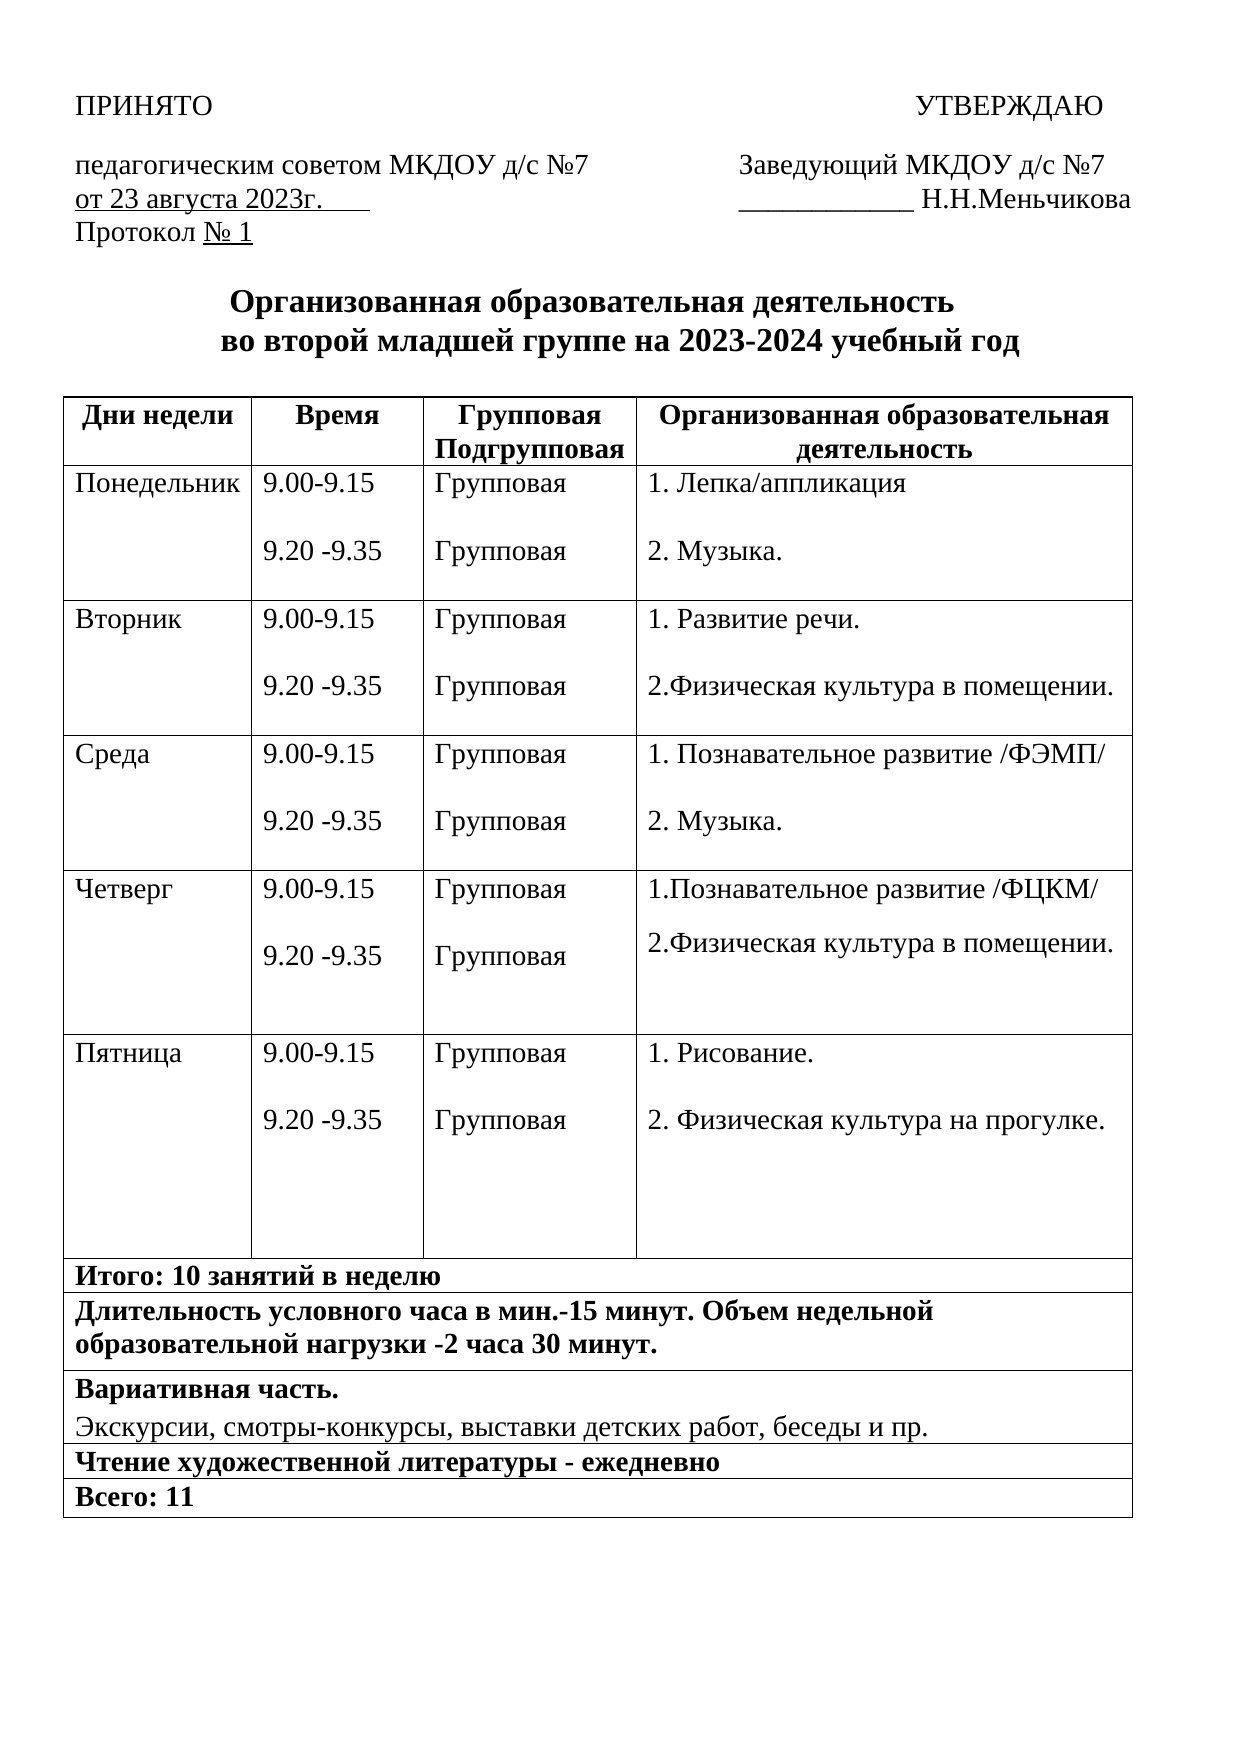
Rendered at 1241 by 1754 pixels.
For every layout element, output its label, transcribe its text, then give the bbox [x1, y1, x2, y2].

text Организованная образовательная деятельность [19, 281, 1165, 320]
table_cell Длительность условного часа в мин.-15 минут. Объем недельной образовательной нагрузки -2 часа 30 минут. [64, 1293, 1132, 1370]
text во второй младшей группе на 2023-2024 учебный год [75, 320, 1165, 358]
table_cell 1. Лепка/аппликация 2. Музыка. [637, 466, 1132, 600]
table_cell Пятница [64, 1035, 251, 1257]
table_cell 9.00-9.15 9.20 -9.35 [252, 736, 423, 870]
table_cell Четверг [64, 871, 251, 1034]
table_cell 9.00-9.15 9.20 -9.35 [252, 1035, 423, 1257]
table_cell 9.00-9.15 9.20 -9.35 [252, 466, 423, 600]
table_cell Групповая Групповая [424, 601, 636, 735]
table_cell Вторник [64, 601, 251, 735]
table_header Организованная образовательная деятельность [637, 398, 1132, 464]
table_cell Среда [64, 736, 251, 870]
table_cell Групповая Групповая [424, 466, 636, 600]
text Протокол № 1 [75, 214, 1165, 248]
table_header Групповая Подгрупповая [424, 398, 636, 464]
text педагогическим советом МКДОУ д/с №7 Заведующий МКДОУ д/с №7 [75, 147, 1165, 181]
table_header Дни недели [64, 398, 251, 464]
table_cell 1. Рисование. 2. Физическая культура на прогулке. [637, 1035, 1132, 1257]
table_cell Групповая Групповая [424, 736, 636, 870]
text от 23 августа 2023г. ____________ Н.Н.Меньчикова [75, 181, 1165, 214]
table_cell 1. Познавательное развитие /ФЭМП/ 2. Музыка. [637, 736, 1132, 870]
table_cell Чтение художественной литературы - ежедневно [64, 1444, 1132, 1478]
table_cell Групповая Групповая [424, 1035, 636, 1257]
table_cell 1.Познавательное развитие /ФЦКМ/ 2.Физическая культура в помещении. [637, 871, 1132, 1034]
text ПРИНЯТО УТВЕРЖДАЮ [75, 88, 1165, 121]
table_cell Понедельник [64, 466, 251, 600]
table_cell 9.00-9.15 9.20 -9.35 [252, 871, 423, 1034]
table_cell 9.00-9.15 9.20 -9.35 [252, 601, 423, 735]
table_cell Групповая Групповая [424, 871, 636, 1034]
table_header Время [252, 398, 423, 464]
table_cell Вариативная часть. Экскурсии, смотры-конкурсы, выставки детских работ, беседы и пр. [64, 1371, 1132, 1443]
table_cell 1. Развитие речи. 2.Физическая культура в помещении. [637, 601, 1132, 735]
table_cell Итого: 10 занятий в неделю [64, 1259, 1132, 1292]
table_cell Всего: 11 [64, 1479, 1132, 1517]
